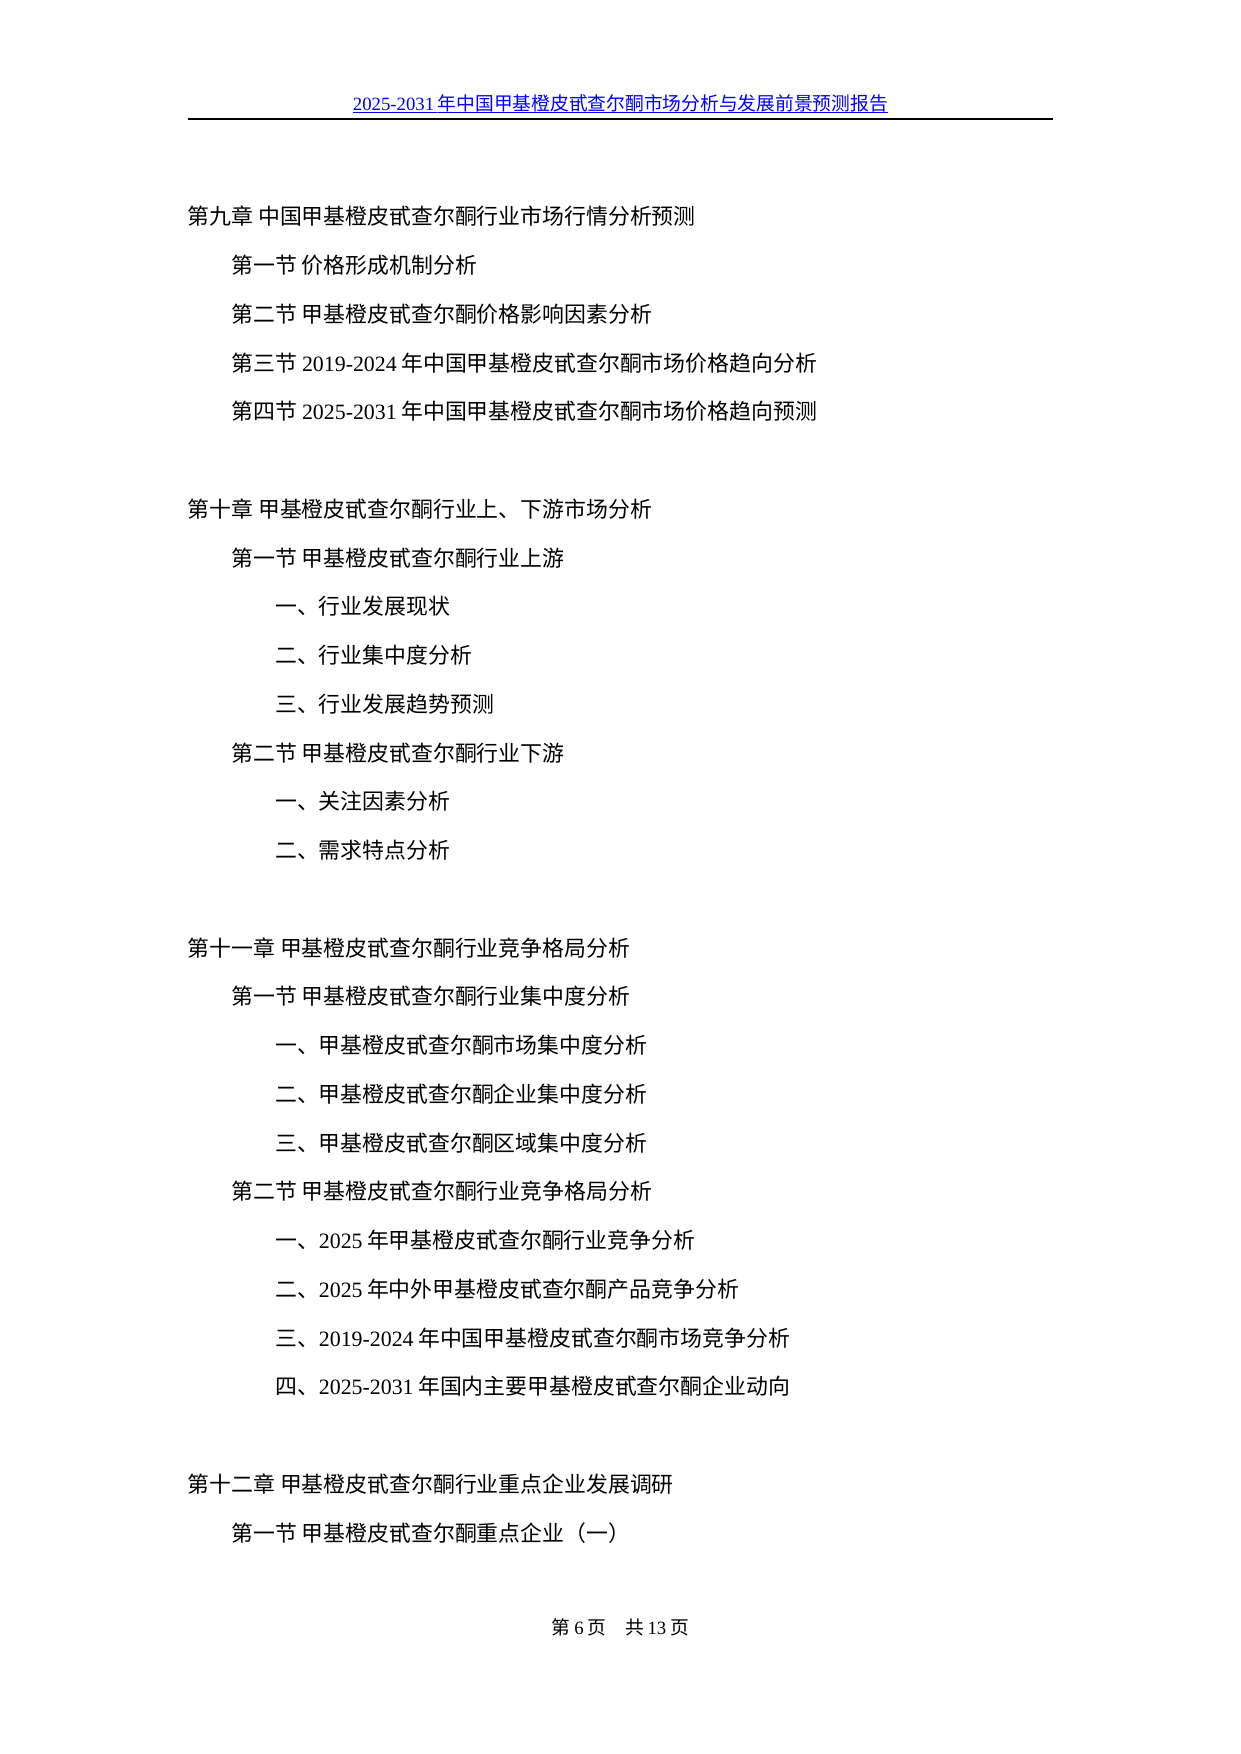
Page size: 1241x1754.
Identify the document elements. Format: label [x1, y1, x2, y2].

text [187, 150, 1053, 1548]
